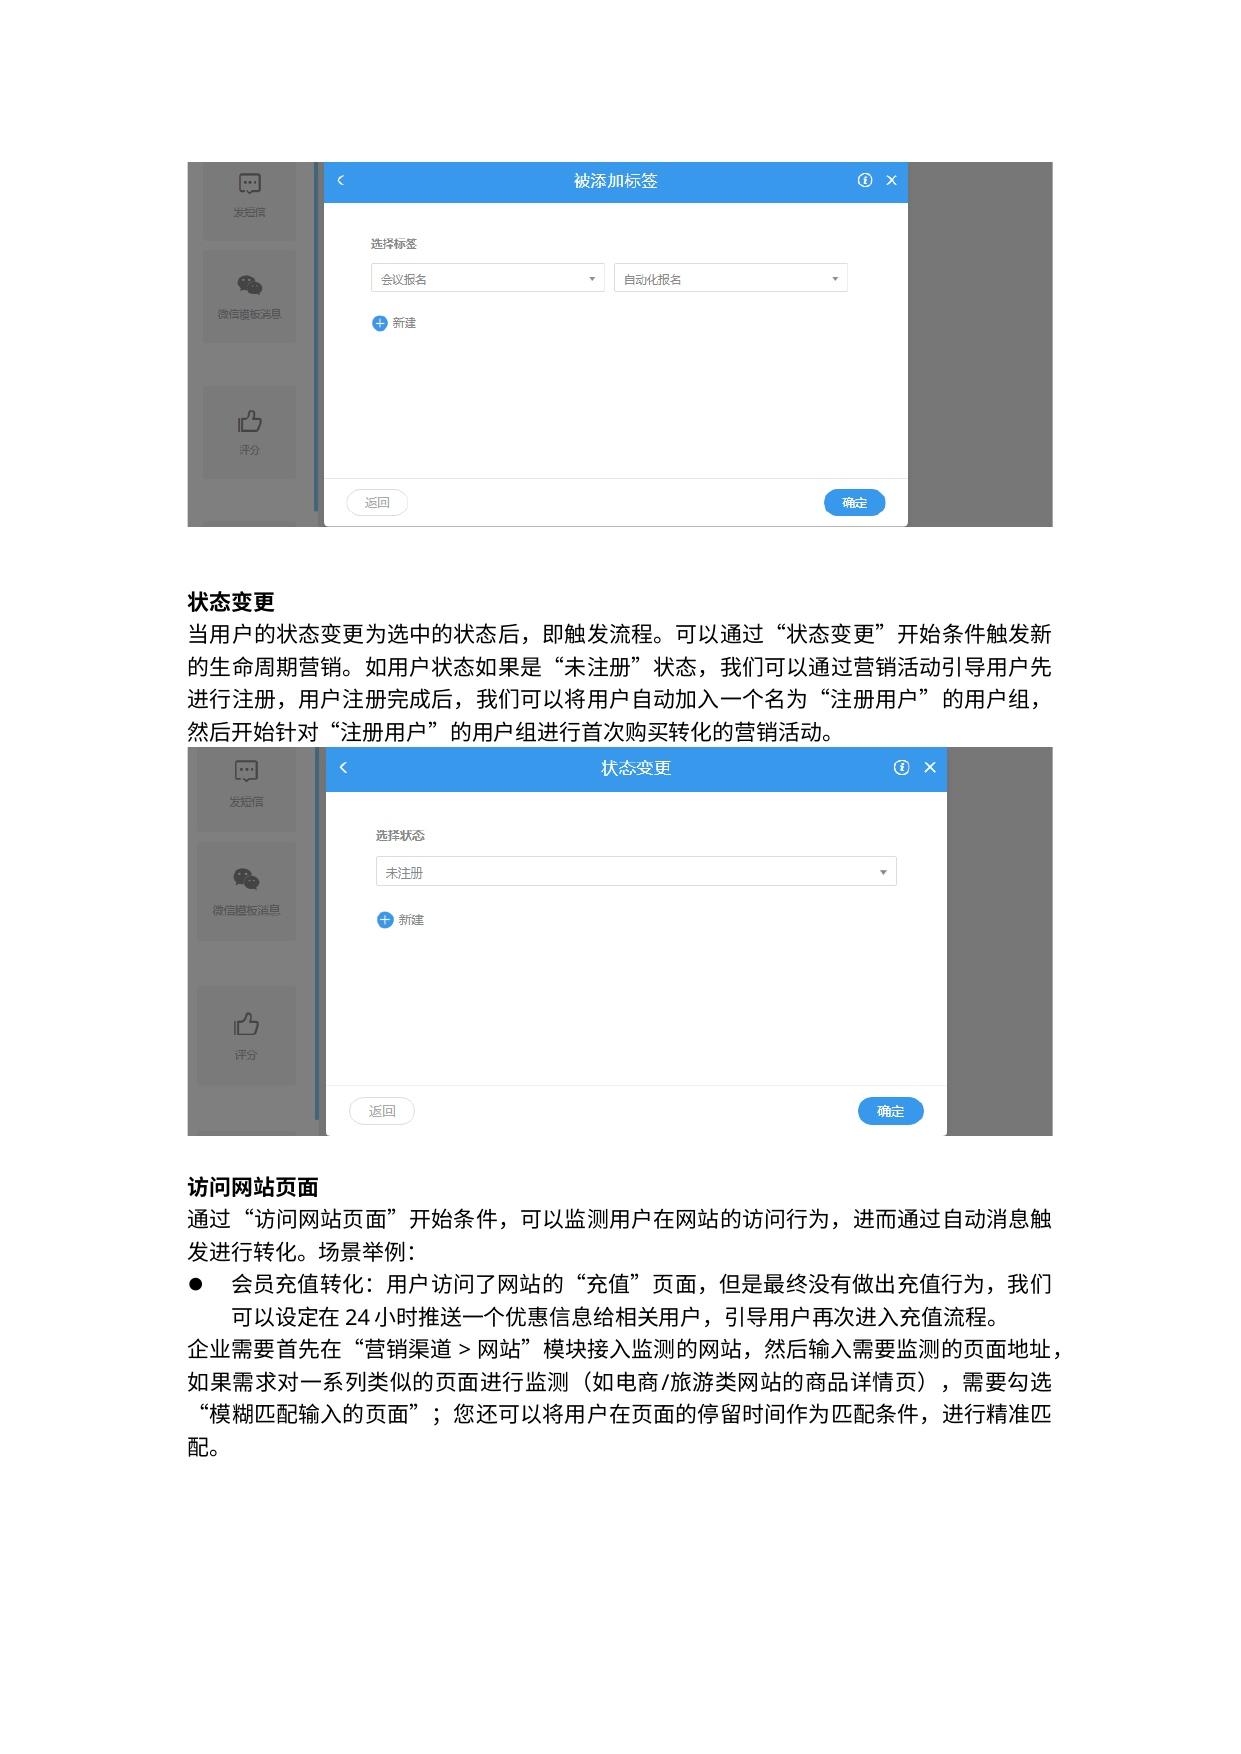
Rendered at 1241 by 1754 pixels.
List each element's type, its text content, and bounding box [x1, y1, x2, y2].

text 当用户的状态变更为选中的状态后，即触发流程。可以通过“状态变更”开始条件触发新的生命周期营销。如用户状态如果是“未注册”状态，我们可以通过营销活动引导用户先进行注册，用户注册完成后，我们可以将用户自动加入一个名为“注册用户”的用户组，然后开始针对“注册用户”的用户组进行首次购买转化的营销活动。 [187, 617, 1053, 747]
picture [187, 162, 1053, 527]
picture [187, 747, 1053, 1136]
text 访问网站页面 [187, 1169, 1053, 1202]
text 状态变更 [187, 584, 1053, 617]
text 通过“访问网站页面”开始条件，可以监测用户在网站的访问行为，进而通过自动消息触发进行转化。场景举例： [187, 1202, 1053, 1267]
list 会员充值转化：用户访问了网站的“充值”页面，但是最终没有做出充值行为，我们可以设定在24小时推送一个优惠信息给相关用户，引导用户再次进入充值流程。 [187, 1267, 1053, 1332]
text 企业需要首先在“营销渠道 > 网站”模块接入监测的网站，然后输入需要监测的页面地址，如果需求对一系列类似的页面进行监测（如电商/旅游类网站的商品详情页），需要勾选“模糊匹配输入的页面”；您还可以将用户在页面的停留时间作为匹配条件，进行精准匹配。 [187, 1332, 1053, 1462]
